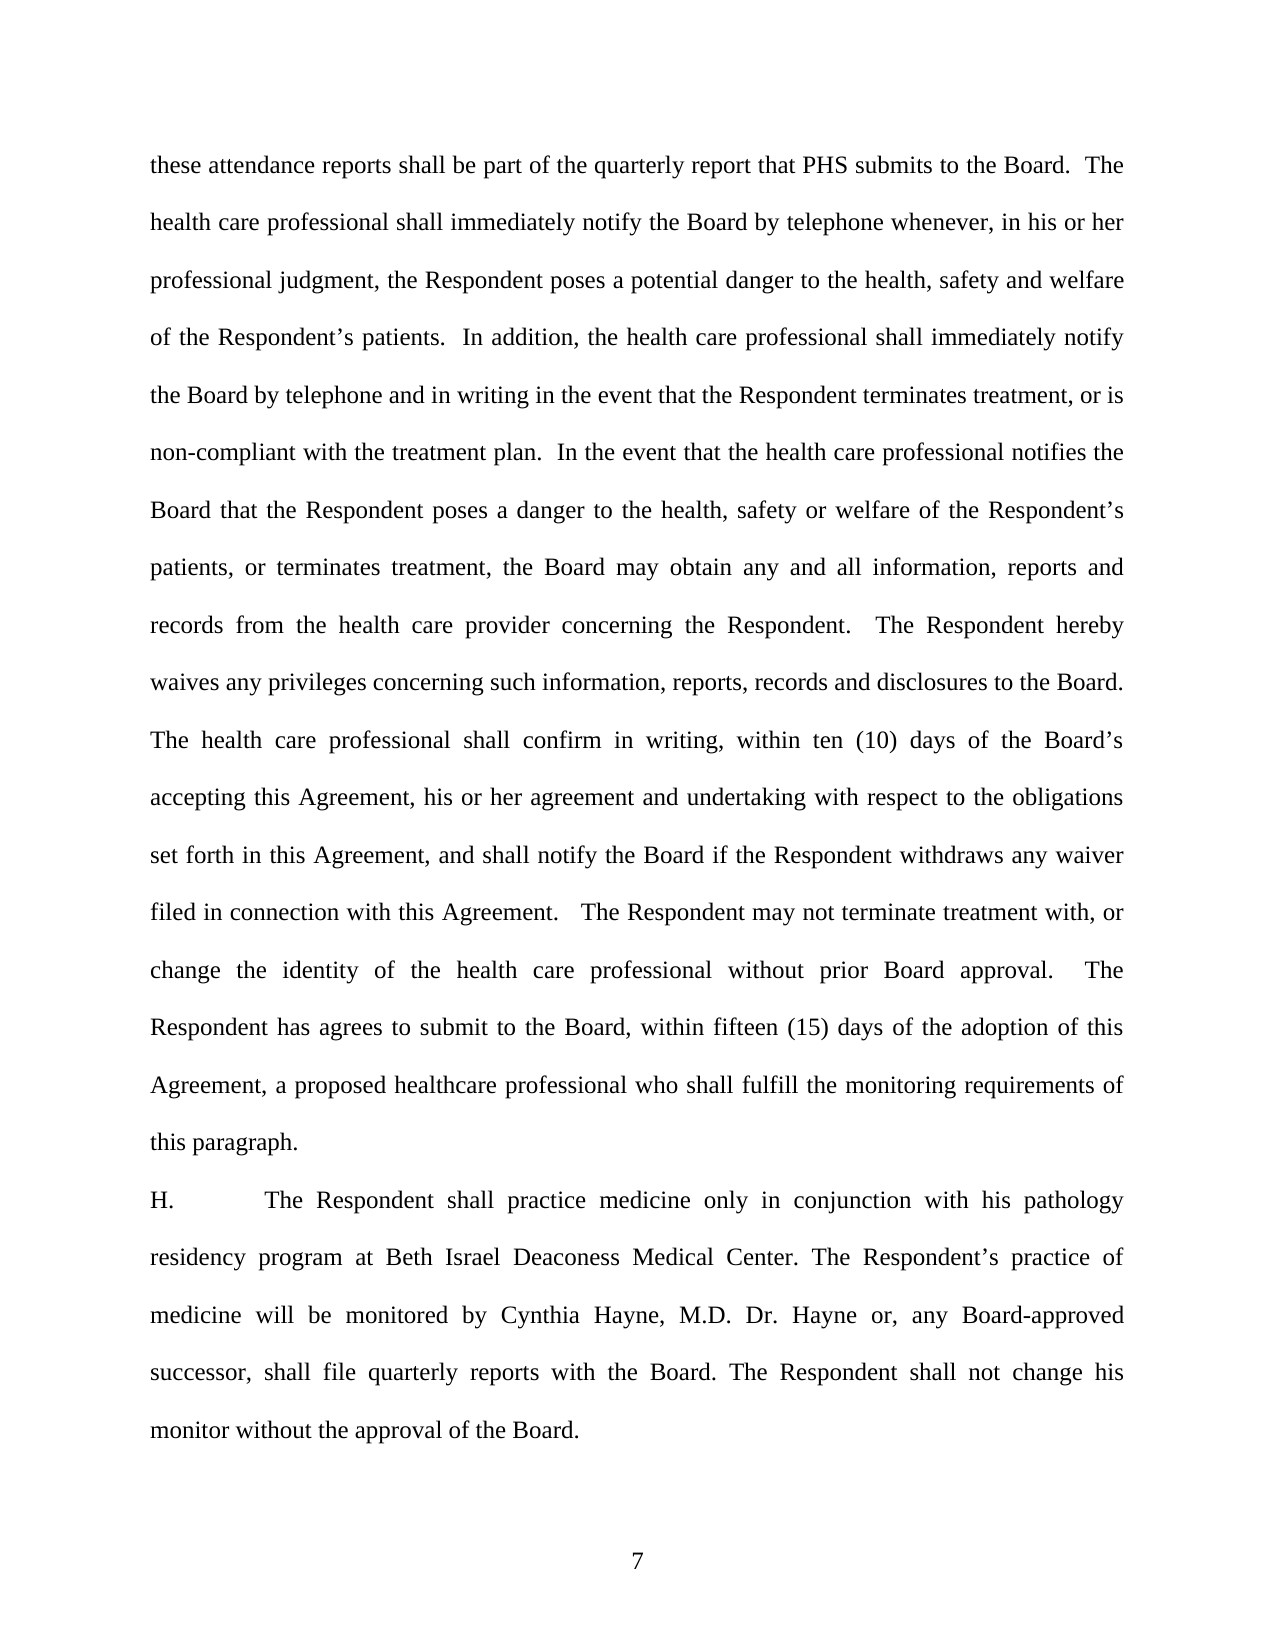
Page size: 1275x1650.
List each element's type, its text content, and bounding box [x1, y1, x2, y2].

text H. The Respondent shall practice medicine only in conjunction with his pathology residency program at Beth Israel Deaconess Medical Center. The Respondent’s practice of medicine will be monitored by Cynthia Hayne, M.D. Dr. Hayne or, any Board-approved successor, shall file quarterly reports with the Board. The Respondent shall not change his monitor without the approval of the Board. [150, 1185, 1125, 1444]
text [150, 150, 1125, 1156]
